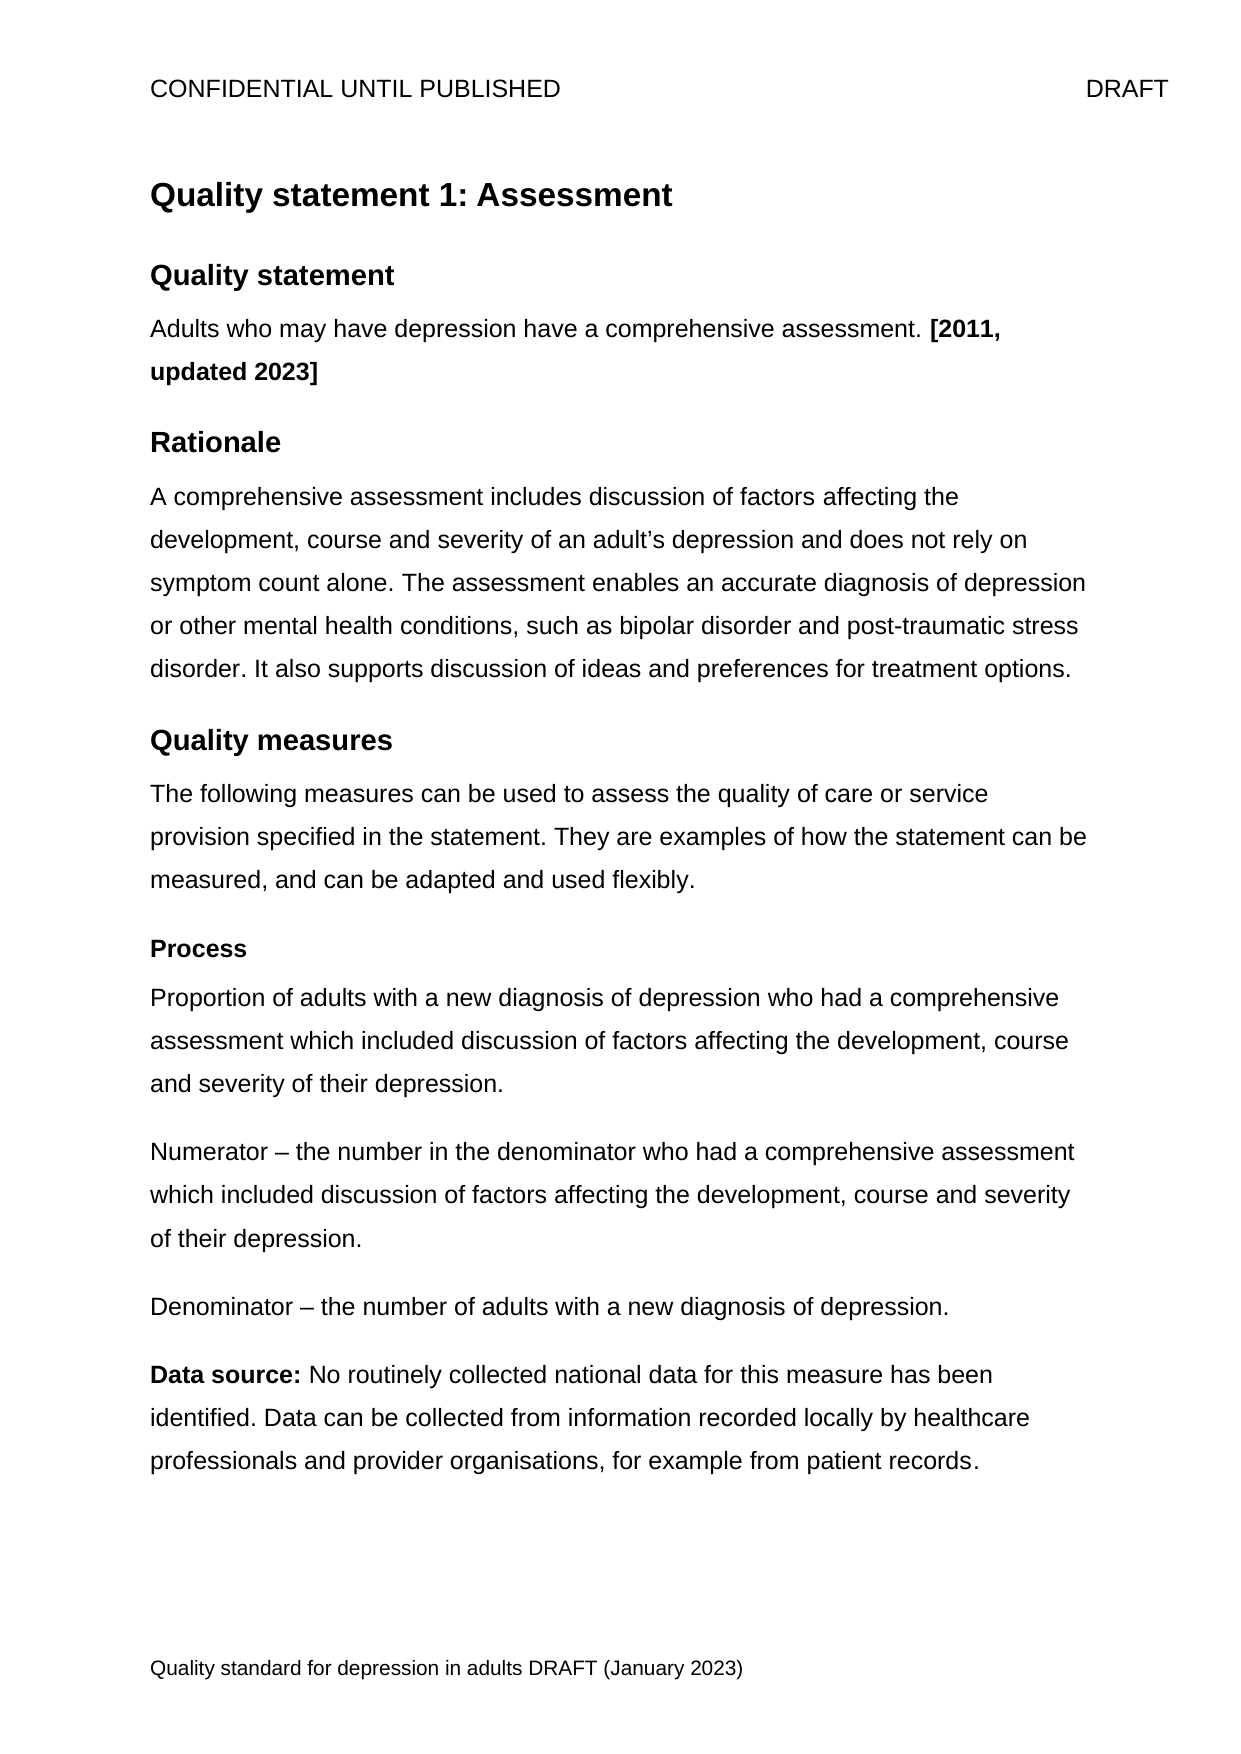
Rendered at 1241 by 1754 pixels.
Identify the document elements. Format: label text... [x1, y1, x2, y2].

subtitle Quality statement [150, 258, 1090, 291]
text Adults who may have depression have a comprehensive assessment. [2011, updated 2023] [150, 314, 1090, 386]
text Proportion of adults with a new diagnosis of depression who had a comprehensive assessment which included discussion of factors affecting the development, course and severity of their depression. [150, 983, 1090, 1098]
subtitle Rationale [150, 425, 1090, 459]
text A comprehensive assessment includes discussion of factors affecting the development, course and severity of an adult’s depression and does not rely on symptom count alone. The assessment enables an accurate diagnosis of depression or other mental health conditions, such as bipolar disorder and post-traumatic stress disorder. It also supports discussion of ideas and preferences for treatment options. [150, 482, 1090, 683]
text The following measures can be used to assess the quality of care or service provision specified in the statement. They are examples of how the statement can be measured, and can be adapted and used flexibly. [150, 779, 1090, 894]
text Data source: No routinely collected national data for this measure has been identified. Data can be collected from information recorded locally by healthcare professionals and provider organisations, for example from patient records. [150, 1360, 1090, 1475]
text Denominator – the number of adults with a new diagnosis of depression. [150, 1292, 1090, 1320]
subtitle Process [150, 933, 1090, 962]
subtitle Quality statement 1: Assessment [150, 175, 1090, 213]
text Numerator – the number in the denominator who had a comprehensive assessment which included discussion of factors affecting the development, course and severity of their depression. [150, 1137, 1090, 1252]
subtitle Quality measures [150, 723, 1090, 756]
